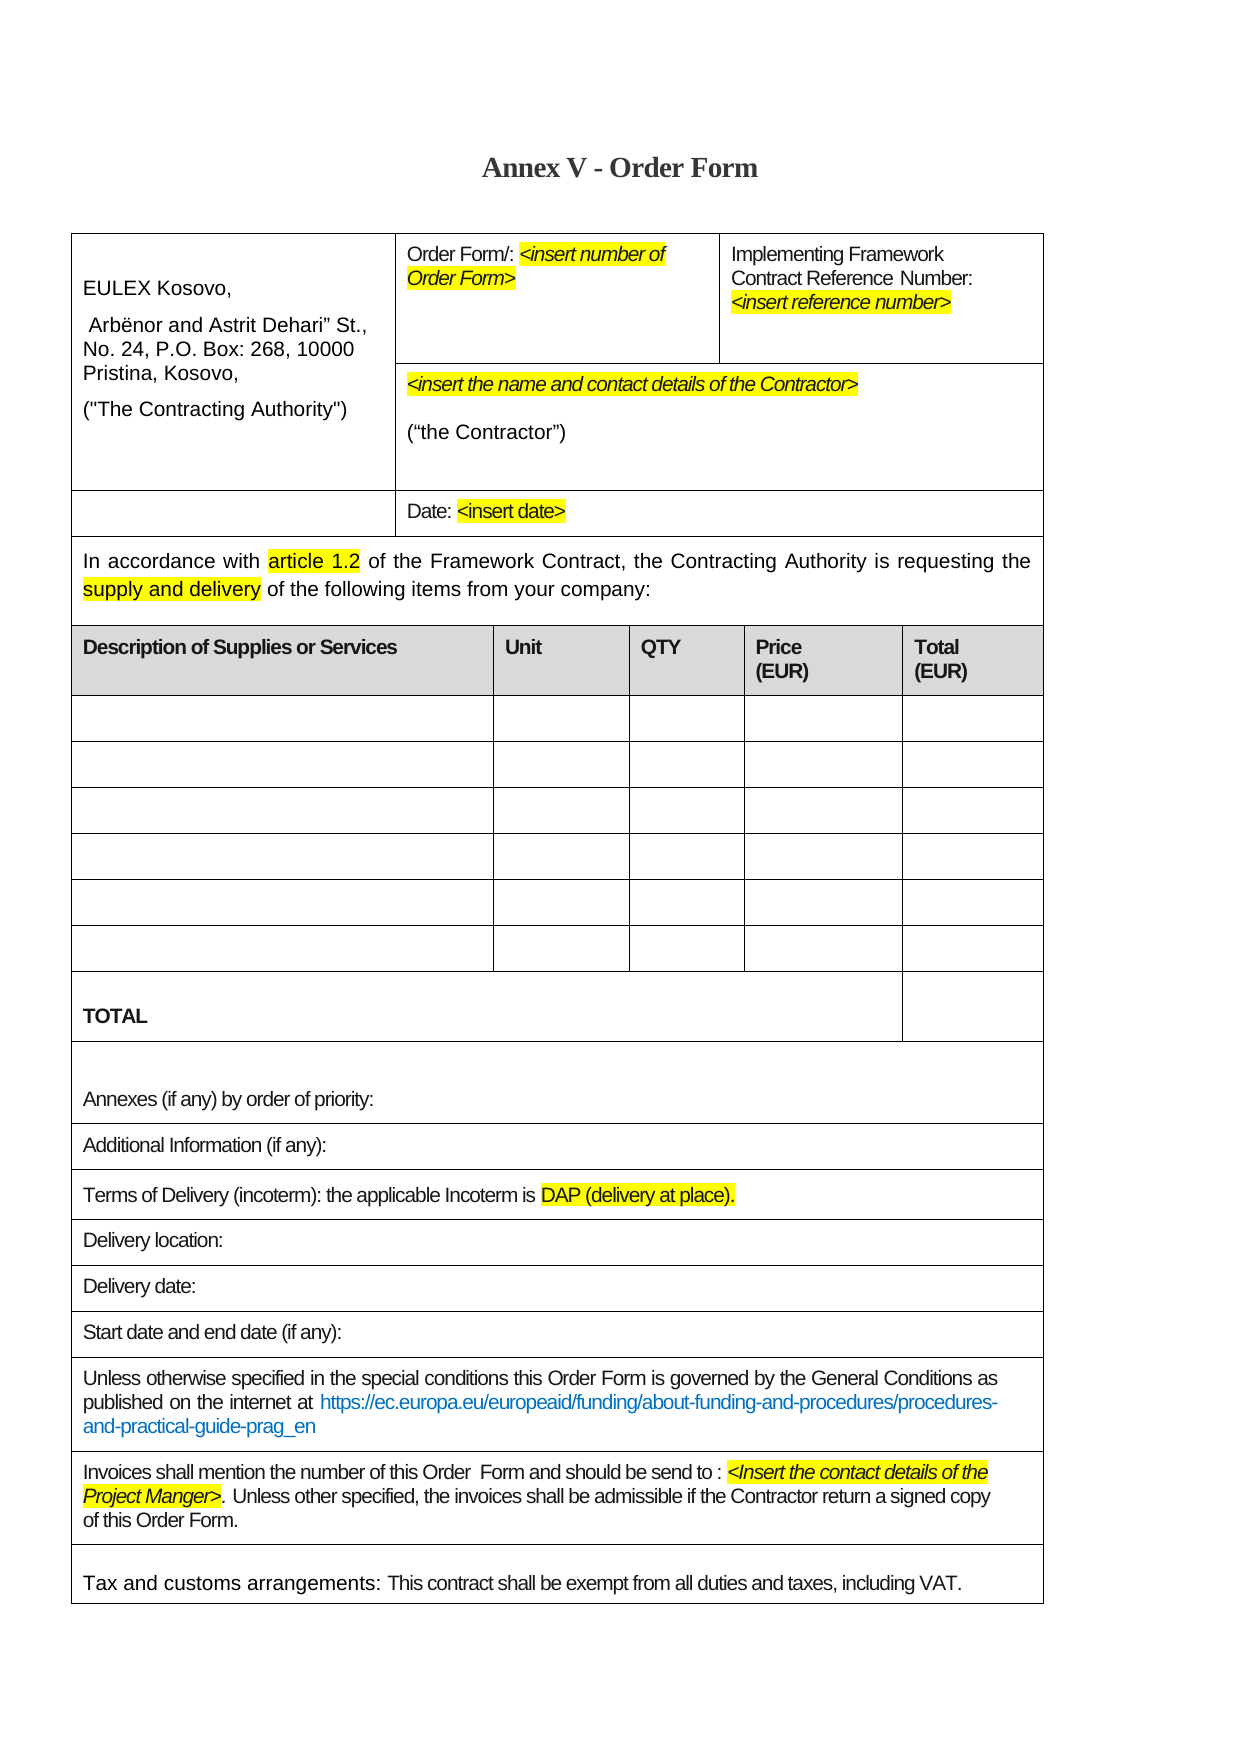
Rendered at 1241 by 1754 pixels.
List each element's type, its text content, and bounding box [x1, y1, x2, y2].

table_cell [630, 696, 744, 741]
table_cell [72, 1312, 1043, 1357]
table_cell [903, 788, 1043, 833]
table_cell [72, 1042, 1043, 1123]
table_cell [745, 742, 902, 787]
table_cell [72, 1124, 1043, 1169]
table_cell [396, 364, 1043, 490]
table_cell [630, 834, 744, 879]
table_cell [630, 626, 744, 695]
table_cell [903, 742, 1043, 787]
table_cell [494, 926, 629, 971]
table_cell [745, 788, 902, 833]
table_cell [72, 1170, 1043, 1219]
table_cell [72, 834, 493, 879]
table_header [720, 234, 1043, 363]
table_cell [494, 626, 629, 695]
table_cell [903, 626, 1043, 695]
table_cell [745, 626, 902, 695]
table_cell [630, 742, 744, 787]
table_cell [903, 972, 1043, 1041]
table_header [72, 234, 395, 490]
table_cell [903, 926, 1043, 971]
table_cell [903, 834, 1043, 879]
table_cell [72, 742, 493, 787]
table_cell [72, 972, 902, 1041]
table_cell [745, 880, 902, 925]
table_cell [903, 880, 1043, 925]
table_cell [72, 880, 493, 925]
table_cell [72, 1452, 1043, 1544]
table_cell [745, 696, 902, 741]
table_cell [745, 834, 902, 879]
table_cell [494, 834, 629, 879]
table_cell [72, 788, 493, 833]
text Annex V - Order Form [71, 150, 1169, 183]
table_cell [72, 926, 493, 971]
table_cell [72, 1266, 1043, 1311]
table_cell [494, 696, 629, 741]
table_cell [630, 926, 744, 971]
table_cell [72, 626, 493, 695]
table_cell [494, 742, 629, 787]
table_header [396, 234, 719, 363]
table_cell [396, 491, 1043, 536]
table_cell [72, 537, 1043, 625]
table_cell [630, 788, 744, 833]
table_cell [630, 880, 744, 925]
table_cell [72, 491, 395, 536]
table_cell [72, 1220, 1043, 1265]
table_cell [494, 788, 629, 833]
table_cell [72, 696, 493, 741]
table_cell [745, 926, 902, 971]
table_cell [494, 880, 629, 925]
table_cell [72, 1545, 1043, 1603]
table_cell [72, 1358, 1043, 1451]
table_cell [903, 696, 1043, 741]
